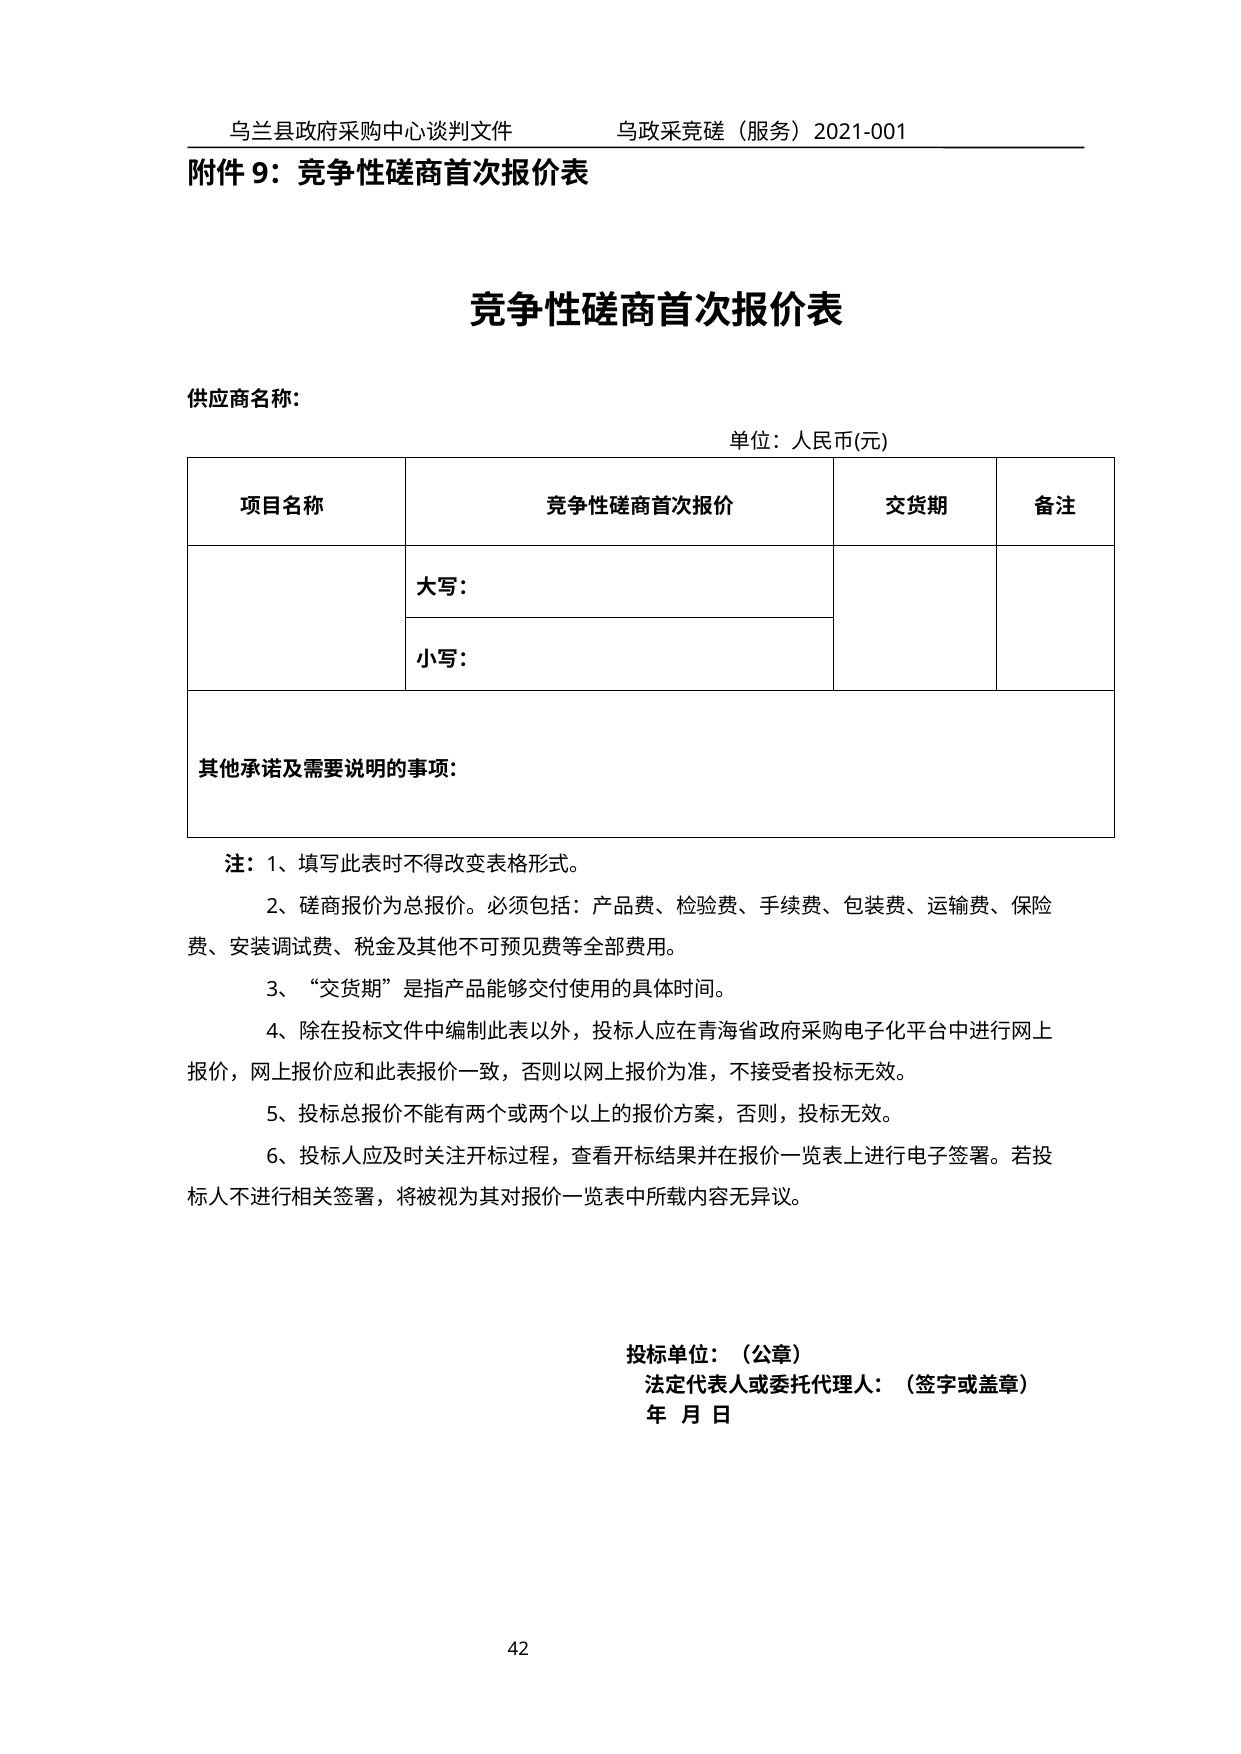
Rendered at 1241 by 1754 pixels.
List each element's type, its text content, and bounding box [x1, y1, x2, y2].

text 3、“交货期”是指产品能够交付使用的具体时间。 [187, 963, 1053, 1005]
text 供应商名称： [187, 373, 1003, 415]
text 投标单位：（公章） [187, 1338, 1003, 1368]
table_cell 小写： [406, 618, 833, 690]
table_cell [997, 546, 1114, 690]
text 注：1、填写此表时不得改变表格形式。 [187, 838, 1053, 880]
text 2、磋商报价为总报价。必须包括：产品费、检验费、手续费、包装费、运输费、保险费、安装调试费、税金及其他不可预见费等全部费用。 [187, 880, 1053, 963]
table_cell 其他承诺及需要说明的事项： [188, 691, 1114, 837]
text 附件9：竞争性磋商首次报价表 [187, 150, 1053, 192]
table_header 交货期 [834, 458, 996, 545]
table_header 竞争性磋商首次报价 [406, 458, 833, 545]
table_cell 大写： [406, 546, 833, 617]
text 法定代表人或委托代理人：（签字或盖章） [187, 1368, 1040, 1398]
text 单位：人民币(元) [187, 415, 1003, 457]
table_header 备注 [997, 458, 1114, 545]
table_header 项目名称 [188, 458, 405, 545]
text 6、投标人应及时关注开标过程，查看开标结果并在报价一览表上进行电子签署。若投标人不进行相关签署，将被视为其对报价一览表中所载内容无异议。 [187, 1130, 1053, 1213]
table_cell [188, 546, 405, 690]
text 4、除在投标文件中编制此表以外，投标人应在青海省政府采购电子化平台中进行网上报价，网上报价应和此表报价一致，否则以网上报价为准，不接受者投标无效。 [187, 1005, 1053, 1088]
text 年 月 日 [187, 1398, 1003, 1429]
text 竞争性磋商首次报价表 [187, 290, 1053, 332]
text 5、投标总报价不能有两个或两个以上的报价方案，否则，投标无效。 [187, 1088, 1053, 1130]
table_cell [834, 546, 996, 690]
